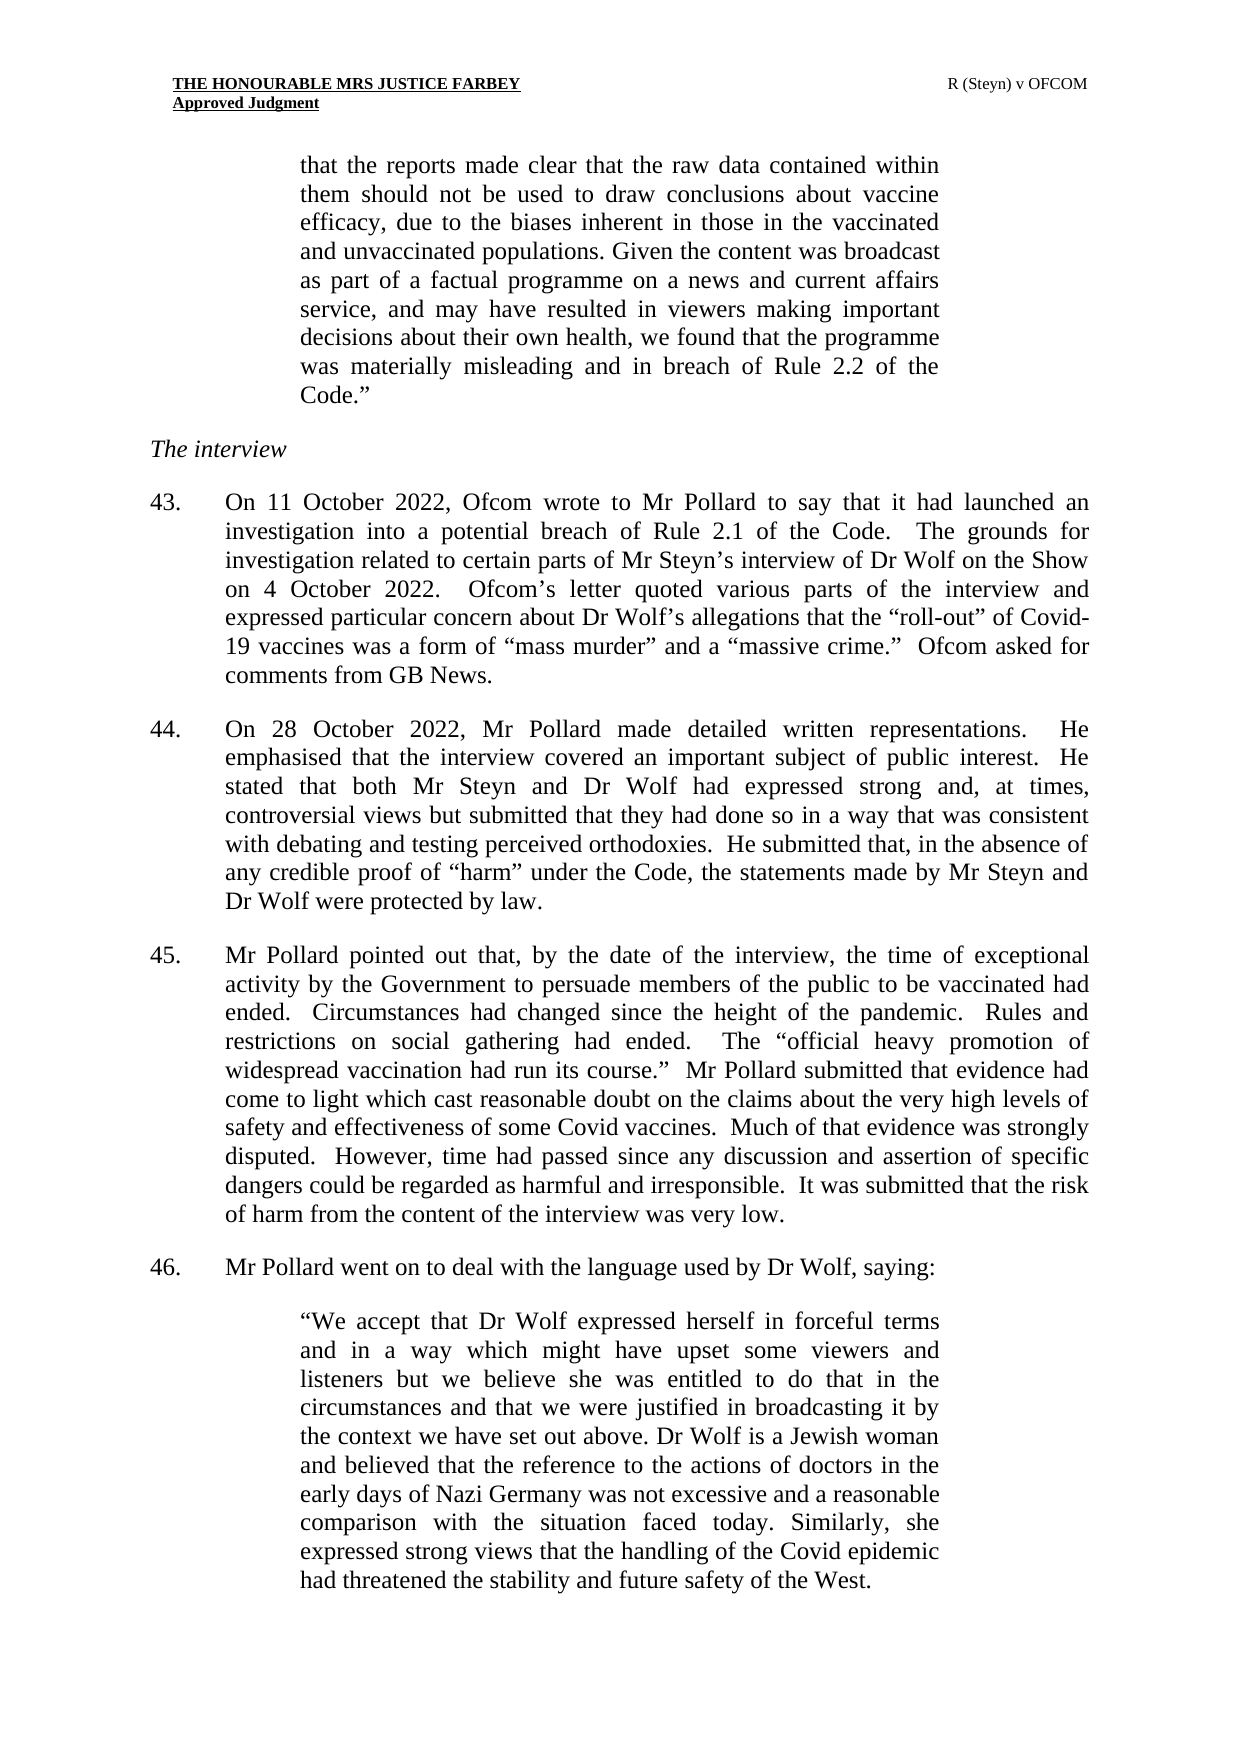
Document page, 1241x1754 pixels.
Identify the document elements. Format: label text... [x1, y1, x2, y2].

text On 28 October 2022, Mr Pollard made detailed written representations. He emphasised that the interview covered an important subject of public interest. He stated that both Mr Steyn and Dr Wolf had expressed strong and, at times, controversial views but submitted that they had done so in a way that was consistent with debating and testing perceived orthodoxies. He submitted that, in the absence of any credible proof of “harm” under the Code, the statements made by Mr Steyn and Dr Wolf were protected by law. [150, 714, 1090, 915]
text On 11 October 2022, Ofcom wrote to Mr Pollard to say that it had launched an investigation into a potential breach of Rule 2.1 of the Code. The grounds for investigation related to certain parts of Mr Steyn’s interview of Dr Wolf on the Show on 4 October 2022. Ofcom’s letter quoted various parts of the interview and expressed particular concern about Dr Wolf’s allegations that the “roll-out” of Covid-19 vaccines was a form of “mass murder” and a “massive crime.” Ofcom asked for comments from GB News. [150, 487, 1090, 689]
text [300, 150, 940, 409]
text Mr Pollard went on to deal with the language used by Dr Wolf, saying: [150, 1252, 1090, 1281]
text Mr Pollard pointed out that, by the date of the interview, the time of exceptional activity by the Government to persuade members of the public to be vaccinated had ended. Circumstances had changed since the height of the pandemic. Rules and restrictions on social gathering had ended. The “official heavy promotion of widespread vaccination had run its course.” Mr Pollard submitted that evidence had come to light which cast reasonable doubt on the claims about the very high levels of safety and effectiveness of some Covid vaccines. Much of that evidence was strongly disputed. However, time had passed since any discussion and assertion of specific dangers could be regarded as harmful and irresponsible. It was submitted that the risk of harm from the content of the interview was very low. [150, 940, 1090, 1227]
list The interview [150, 434, 1090, 462]
text “We accept that Dr Wolf expressed herself in forceful terms and in a way which might have upset some viewers and listeners but we believe she was entitled to do that in the circumstances and that we were justified in broadcasting it by the context we have set out above. Dr Wolf is a Jewish woman and believed that the reference to the actions of doctors in the early days of Nazi Germany was not excessive and a reasonable comparison with the situation faced today. Similarly, she expressed strong views that the handling of the Covid epidemic had threatened the stability and future safety of the West. [300, 1306, 940, 1594]
